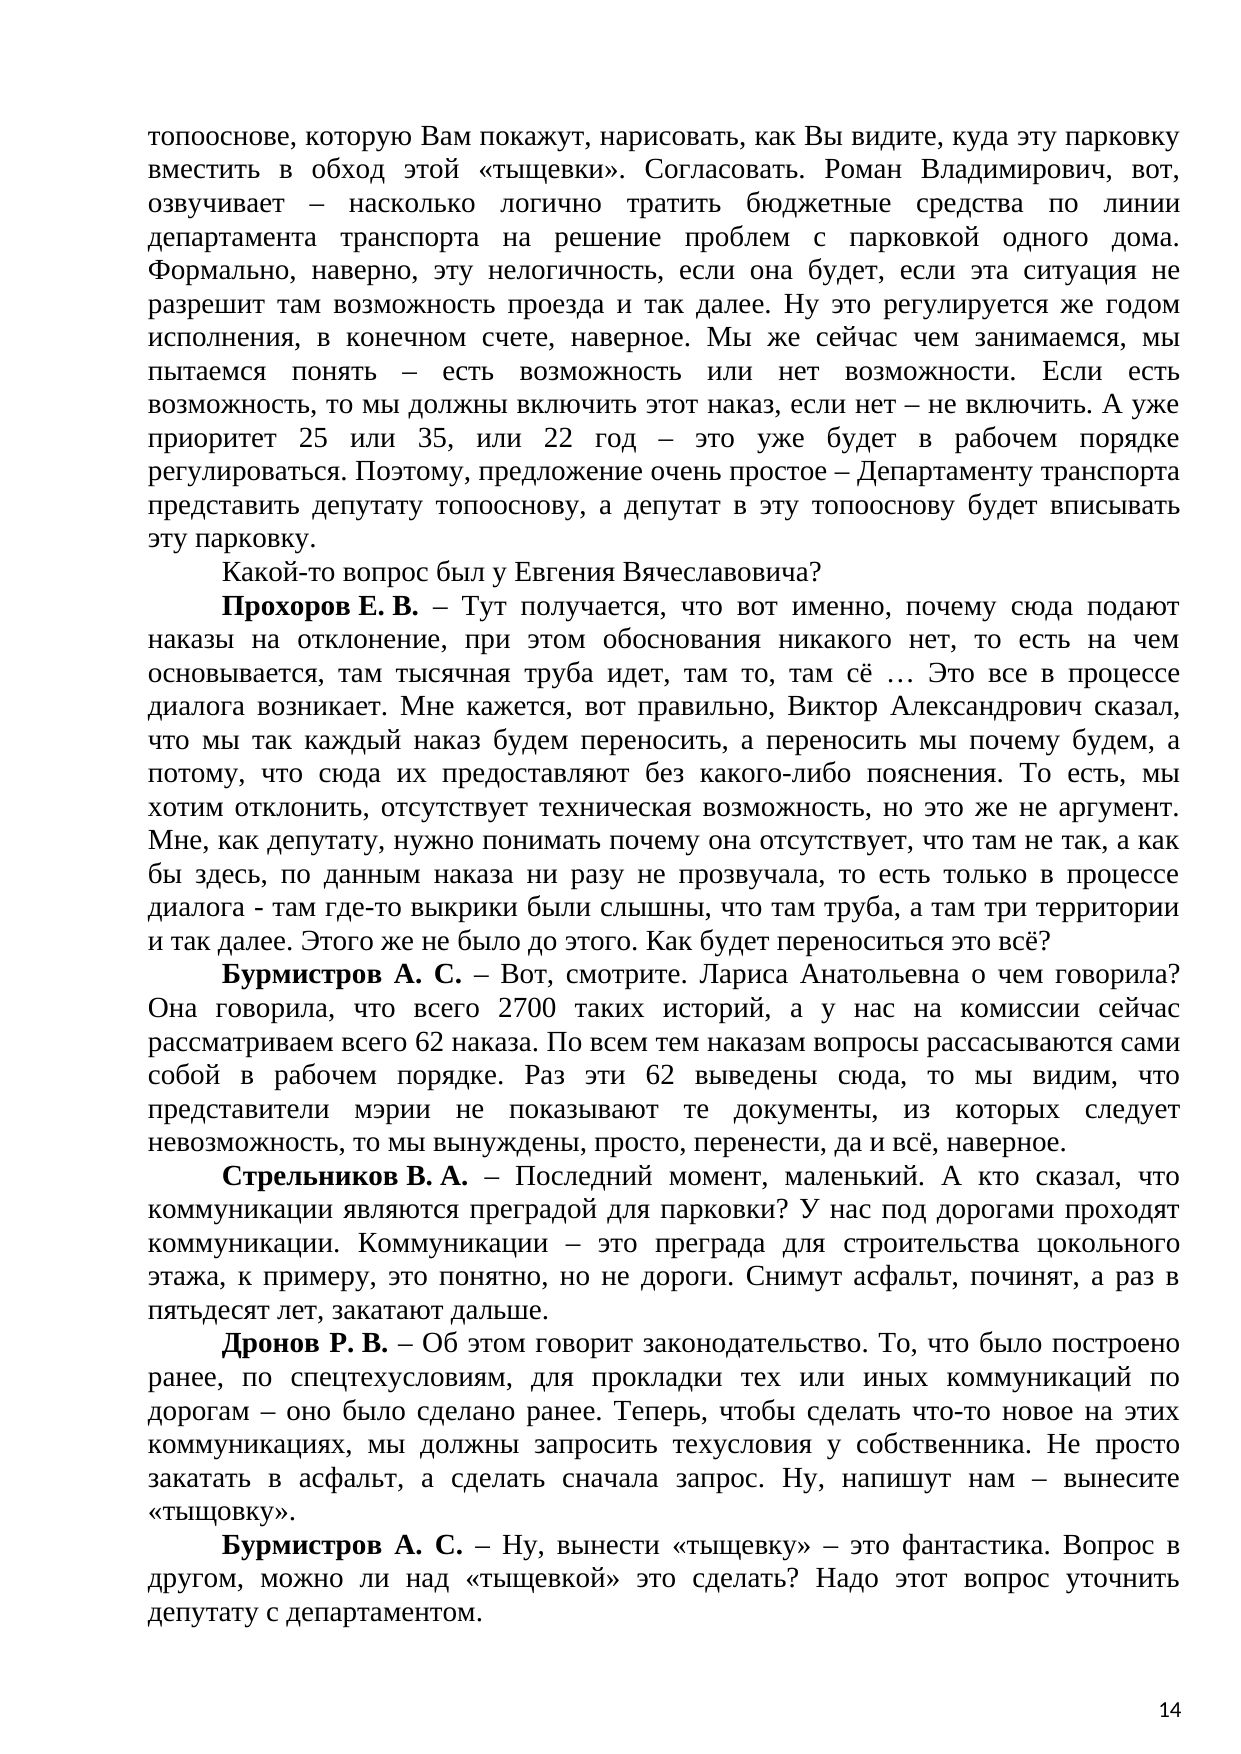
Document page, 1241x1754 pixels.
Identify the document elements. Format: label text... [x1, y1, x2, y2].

text Дронов Р. В. – Об этом говорит законодательство. То, что было построено ранее, по спецтехусловиям, для прокладки тех или иных коммуникаций по дорогам – оно было сделано ранее. Теперь, чтобы сделать что-то новое на этих коммуникациях, мы должны запросить техусловия у собственника. Не просто закатать в асфальт, а сделать сначала запрос. Ну, напишут нам – вынесите «тыщовку». [148, 1326, 1181, 1527]
text Бурмистров А. С. – Вот, смотрите. Лариса Анатольевна о чем говорила? Она говорила, что всего 2700 таких историй, а у нас на комиссии сейчас рассматриваем всего 62 наказа. По всем тем наказам вопросы рассасываются сами собой в рабочем порядке. Раз эти 62 выведены сюда, то мы видим, что представители мэрии не показывают те документы, из которых следует невозможность, то мы вынуждены, просто, перенести, да и всё, наверное. [148, 957, 1181, 1158]
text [148, 118, 1181, 554]
text Прохоров Е. В. – Тут получается, что вот именно, почему сюда подают наказы на отклонение, при этом обоснования никакого нет, то есть на чем основывается, там тысячная труба идет, там то, там сё … Это все в процессе диалога возникает. Мне кажется, вот правильно, Виктор Александрович сказал, что мы так каждый наказ будем переносить, а переносить мы почему будем, а потому, что сюда их предоставляют без какого-либо пояснения. То есть, мы хотим отклонить, отсутствует техническая возможность, но это же не аргумент. Мне, как депутату, нужно понимать почему она отсутствует, что там не так, а как бы здесь, по данным наказа ни разу не прозвучала, то есть только в процессе диалога - там где-то выкрики были слышны, что там труба, а там три территории и так далее. Этого же не было до этого. Как будет переноситься это всё? [148, 588, 1181, 957]
text Стрельников В. А. – Последний момент, маленький. А кто сказал, что коммуникации являются преградой для парковки? У нас под дорогами проходят коммуникации. Коммуникации – это преграда для строительства цокольного этажа, к примеру, это понятно, но не дороги. Снимут асфальт, починят, а раз в пятьдесят лет, закатают дальше. [148, 1158, 1181, 1326]
text Какой-то вопрос был у Евгения Вячеславовича? [148, 554, 1181, 588]
text Бурмистров А. С. – Ну, вынести «тыщевку» – это фантастика. Вопрос в другом, можно ли над «тыщевкой» это сделать? Надо этот вопрос уточнить депутату с департаментом. [148, 1527, 1181, 1627]
